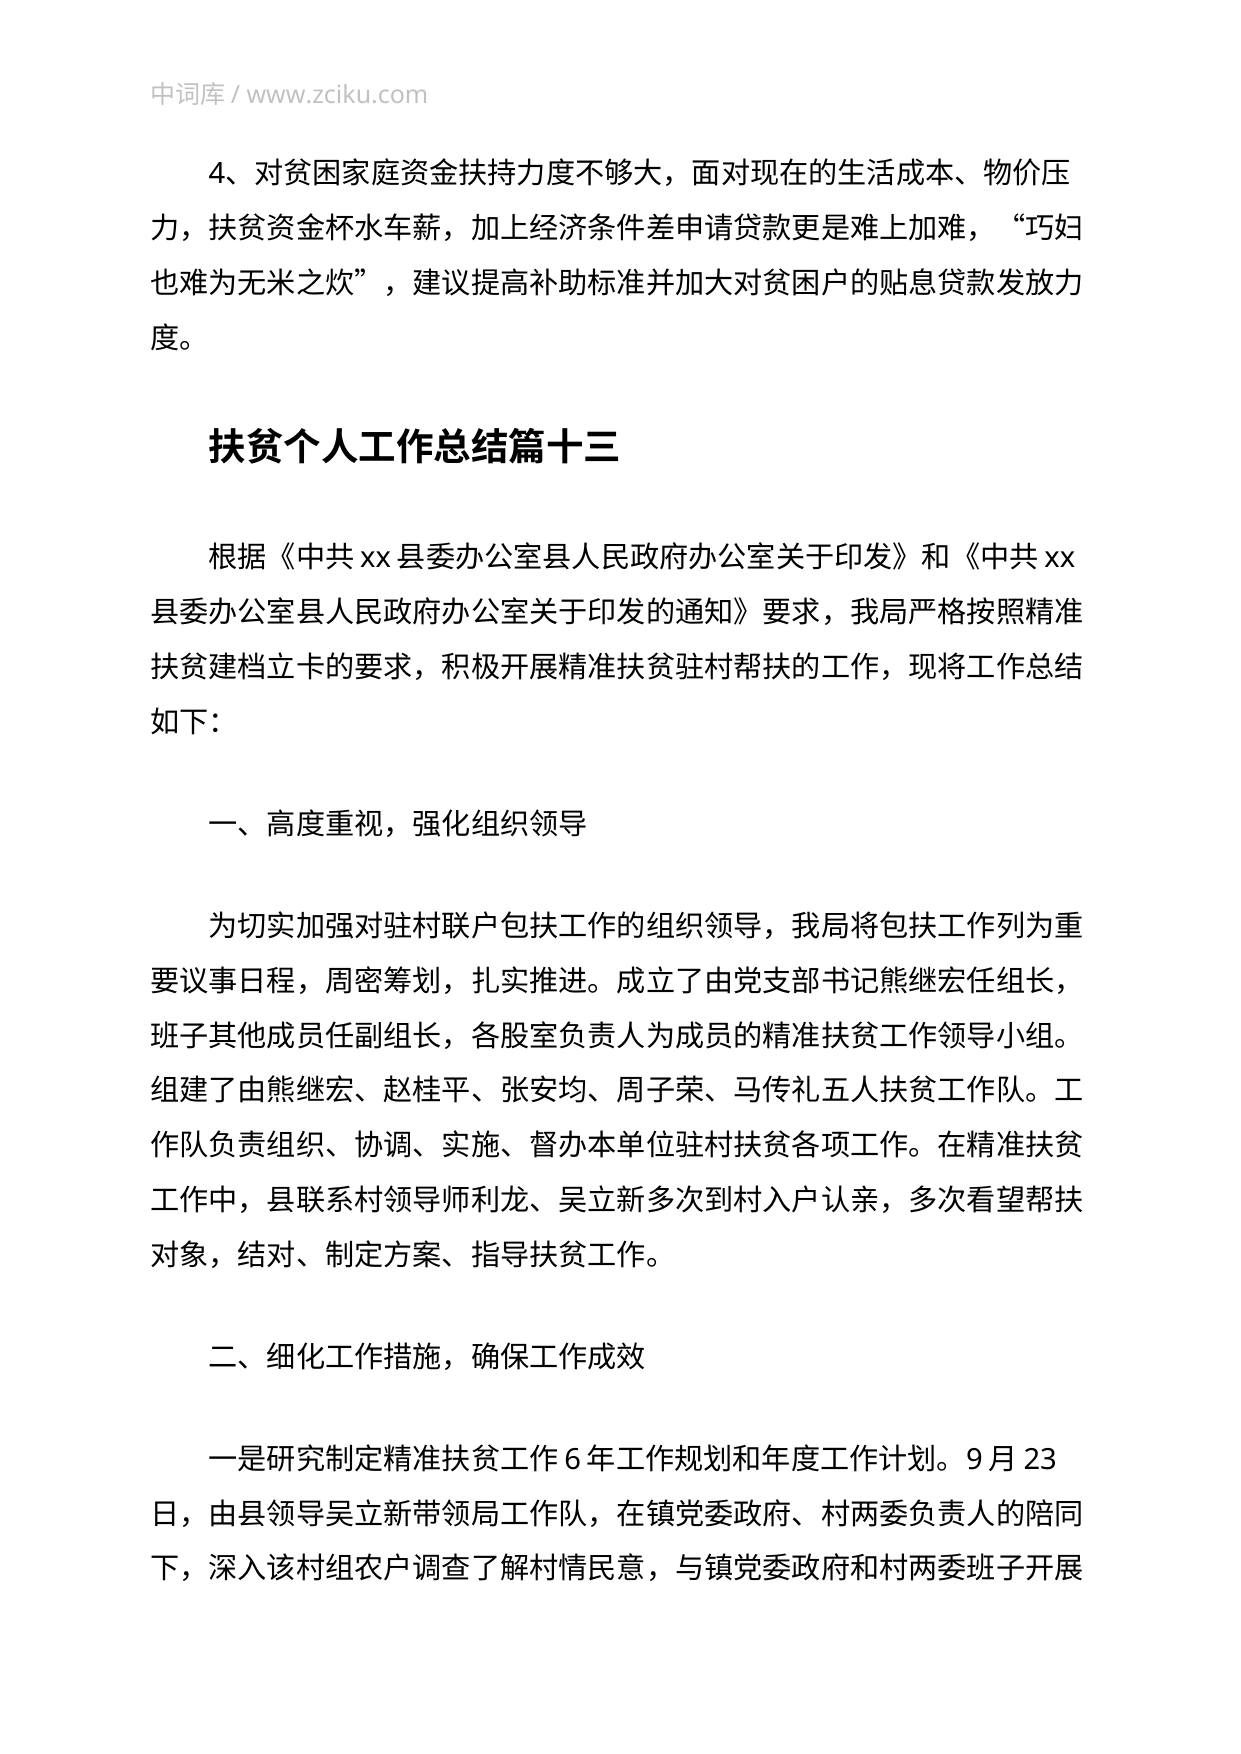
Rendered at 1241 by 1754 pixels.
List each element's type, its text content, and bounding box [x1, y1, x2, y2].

text 二、细化工作措施，确保工作成效 [150, 1333, 1090, 1376]
text 扶贫个人工作总结篇十三 [150, 417, 1090, 471]
text 4、对贫困家庭资金扶持力度不够大，面对现在的生活成本、物价压力，扶贫资金杯水车薪，加上经济条件差申请贷款更是难上加难，“巧妇也难为无米之炊”，建议提高补助标准并加大对贫困户的贴息贷款发放力度。 [150, 150, 1090, 357]
text 一、高度重视，强化组织领导 [150, 801, 1090, 843]
text 为切实加强对驻村联户包扶工作的组织领导，我局将包扶工作列为重要议事日程，周密筹划，扎实推进。成立了由党支部书记熊继宏任组长，班子其他成员任副组长，各股室负责人为成员的精准扶贫工作领导小组。组建了由熊继宏、赵桂平、张安均、周子荣、马传礼五人扶贫工作队。工作队负责组织、协调、实施、督办本单位驻村扶贫各项工作。在精准扶贫工作中，县联系村领导师利龙、吴立新多次到村入户认亲，多次看望帮扶对象，结对、制定方案、指导扶贫工作。 [150, 902, 1090, 1274]
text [150, 1435, 1090, 1587]
text 根据《中共xx县委办公室县人民政府办公室关于印发》和《中共xx县委办公室县人民政府办公室关于印发的通知》要求，我局严格按照精准扶贫建档立卡的要求，积极开展精准扶贫驻村帮扶的工作，现将工作总结如下： [150, 534, 1090, 741]
